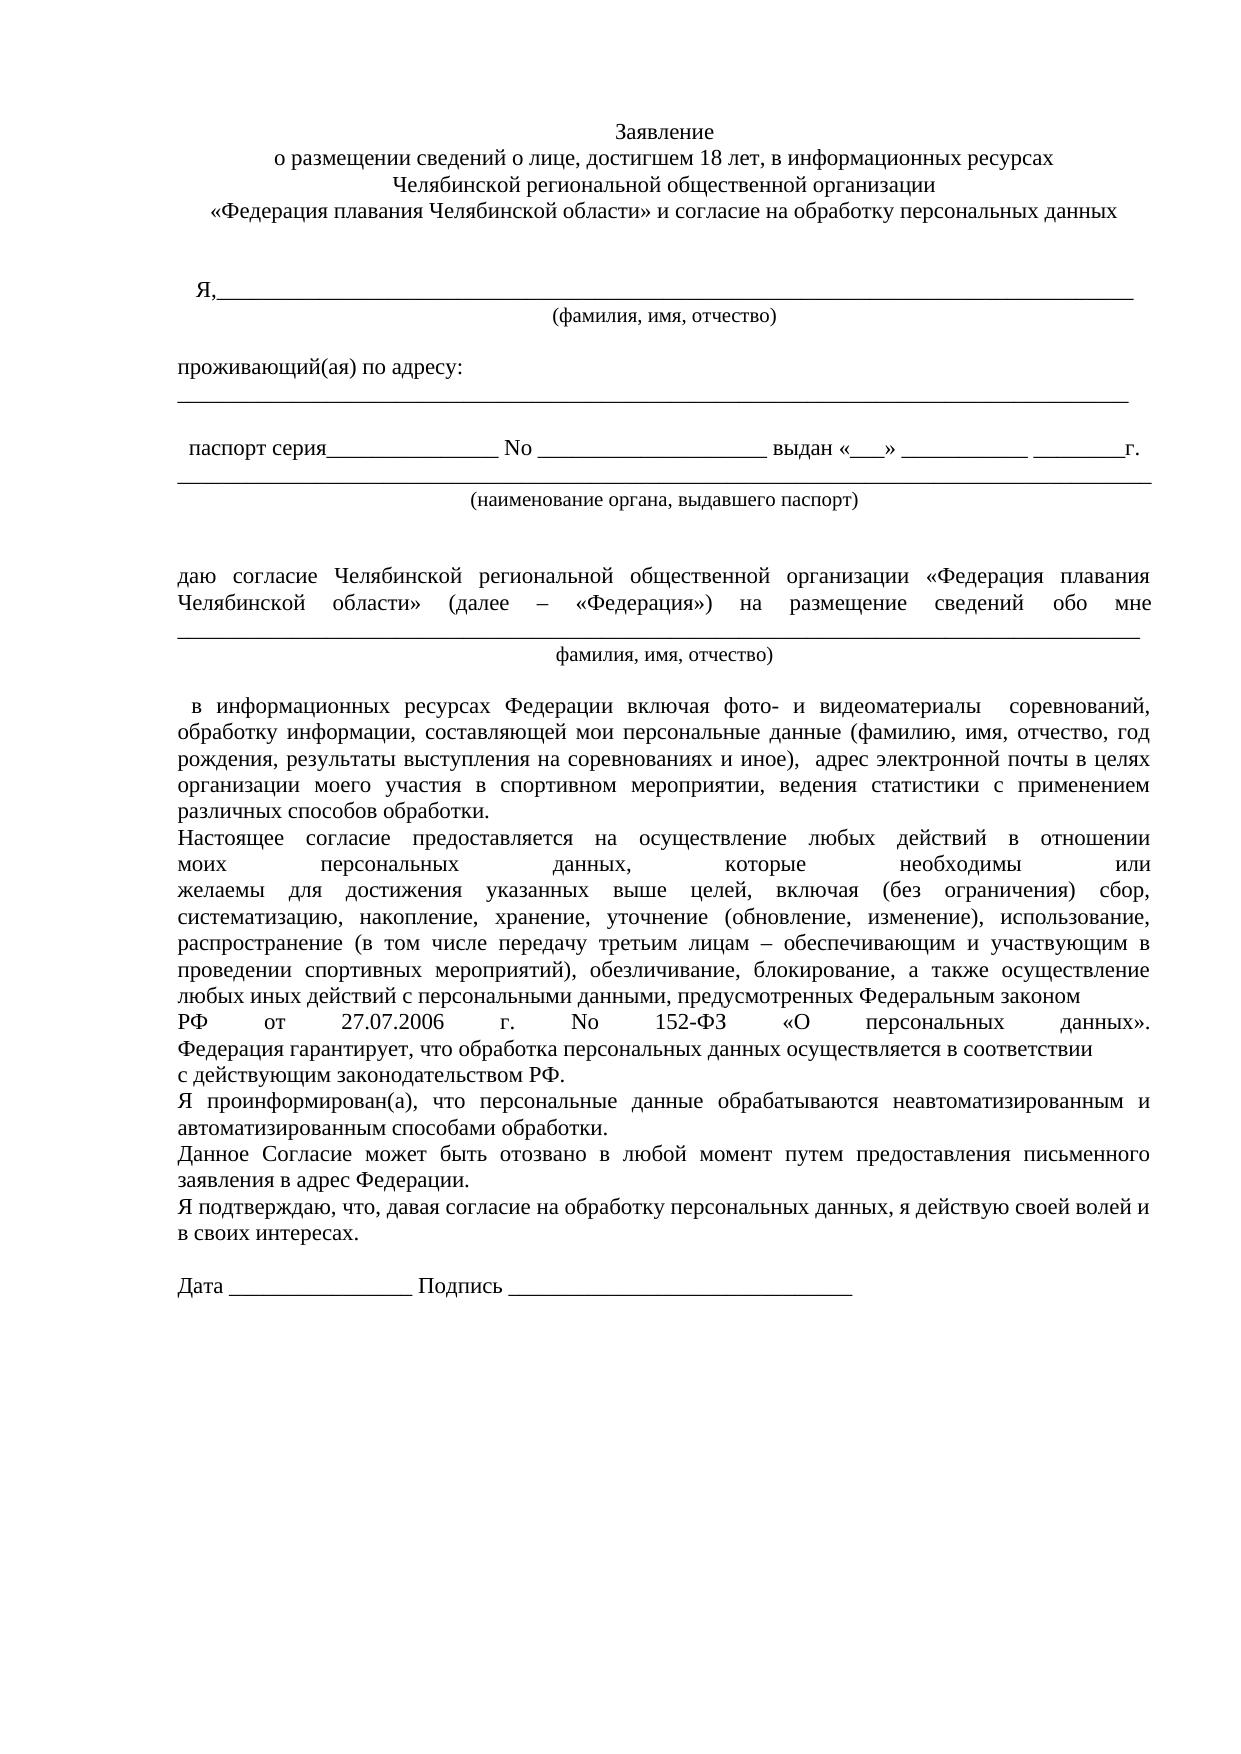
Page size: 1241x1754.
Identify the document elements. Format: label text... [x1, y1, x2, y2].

text Челябинской региональной общественной организации [177, 171, 1152, 197]
text Дата ________________ Подпись ______________________________ [177, 1246, 1152, 1326]
text в информационных ресурсах Федерации включая фото- и видеоматериалы соревнований, обработку информации, составляющей мои персональные данные (фамилию, имя, отчество, год рождения, результаты выступления на соревнованиях и иное), адрес электронной почты в целях организации моего участия в спортивном мероприятии, ведения статистики с применением различных способов обработки. [177, 692, 1152, 824]
text Заявление [177, 118, 1152, 144]
text о размещении сведений о лице, достигшем 18 лет, в информационных ресурсах [177, 144, 1152, 171]
text «Федерация плавания Челябинской области» и согласие на обработку персональных данных [177, 197, 1152, 223]
text Настоящее согласие предоставляется на осуществление любых действий в отношении моих персональных данных, которые необходимы или желаемы для достижения указанных выше целей, включая (без ограничения) сбор, систематизацию, накопление, хранение, уточнение (обновление, изменение), использование, распространение (в том числе передачу третьим лицам – обеспечивающим и участвующим в проведении спортивных мероприятий), обезличивание, блокирование, а также осуществление любых иных действий с персональными данными, предусмотренных Федеральным законом [177, 824, 1152, 1008]
text фамилия, имя, отчество) [177, 642, 1152, 666]
text Я,________________________________________________________________________________ (фамилия, имя, отчество) [177, 276, 1152, 327]
text Я проинформирован(а), что персональные данные обрабатываются неавтоматизированным и автоматизированным способами обработки. [177, 1087, 1152, 1140]
text РФ от 27.07.2006 г. No 152-ФЗ «О персональных данных». Федерация гарантирует, что обработка персональных данных осуществляется в соответствии [177, 1008, 1152, 1061]
text паспорт серия_______________ No ____________________ выдан «___» ___________ ________г. _____________________________________________________________________________________ (наименование органа, выдавшего паспорт) [177, 434, 1152, 483]
text паспорт серия_______________ No ____________________ выдан «___» ___________ ________г. _____________________________________________________________________________________ (наименование органа, выдавшего паспорт) [177, 484, 1152, 538]
text Я подтверждаю, что, давая согласие на обработку персональных данных, я действую своей волей и в своих интересах. [177, 1193, 1152, 1246]
text даю согласие Челябинской региональной общественной организации «Федерация плавания Челябинской области» (далее – «Федерация») на размещение сведений обо мне ____________________________________________________________________________________ [177, 563, 1152, 642]
text Данное Согласие может быть отозвано в любой момент путем предоставления письменного заявления в адрес Федерации. [177, 1140, 1152, 1193]
text с действующим законодательством РФ. [177, 1061, 1152, 1087]
text проживающий(ая) по адресу: ___________________________________________________________________________________ [177, 327, 1152, 434]
